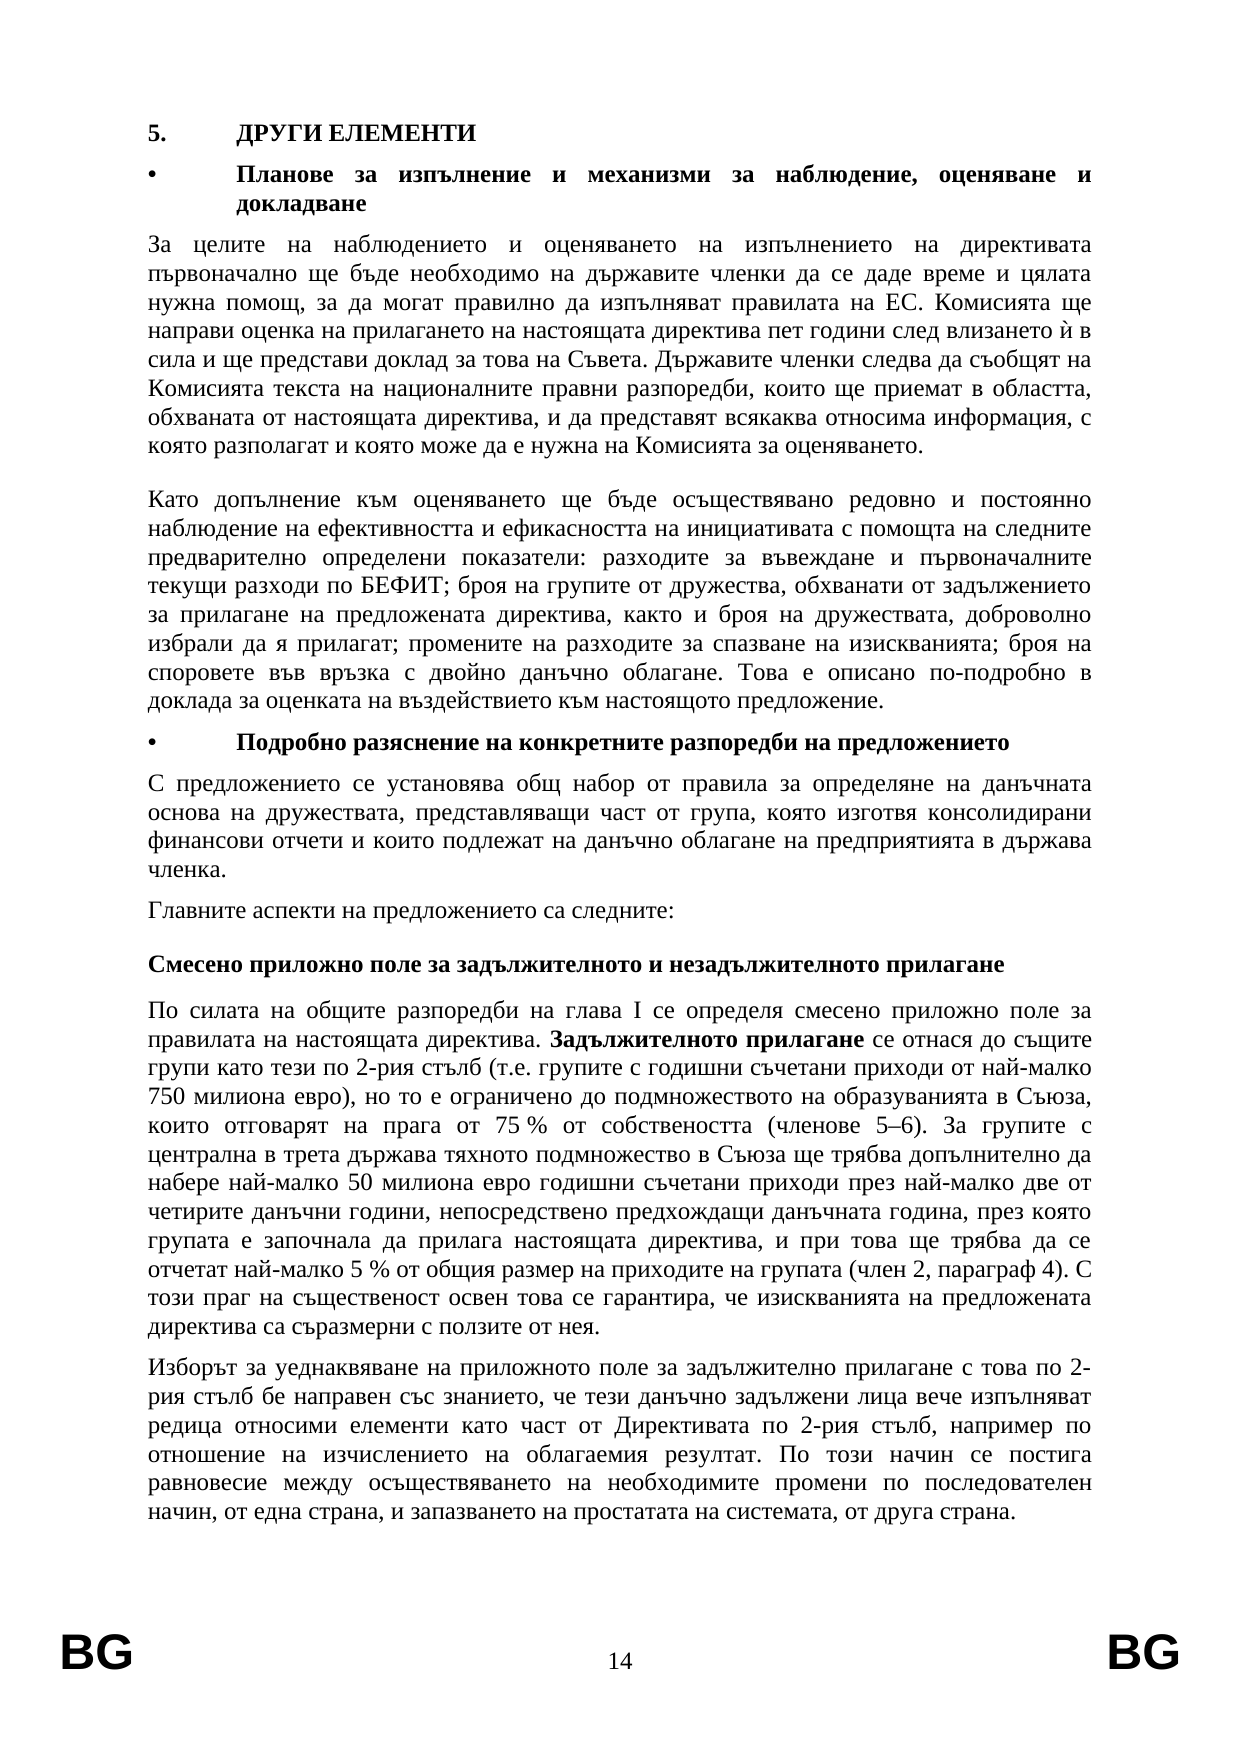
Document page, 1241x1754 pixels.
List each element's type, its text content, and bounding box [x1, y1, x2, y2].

text Като допълнение към оценяването ще бъде осъществявано редовно и постоянно наблюдение на ефективността и ефикасността на инициативата с помощта на следните предварително определени показатели: разходите за въвеждане и първоначалните текущи разходи по БЕФИТ; броя на групите от дружества, обхванати от задължението за прилагане на предложената директива, както и броя на дружествата, доброволно избрали да я прилагат; промените на разходите за спазване на изискванията; броя на споровете във връзка с двойно данъчно облагане. Това е описано по-подробно в доклада за оценката на въздействието към настоящото предложение. [148, 484, 1093, 714]
text За целите на наблюдението и оценяването на изпълнението на директивата първоначално ще бъде необходимо на държавите членки да се даде време и цялата нужна помощ, за да могат правилно да изпълняват правилата на ЕС. Комисията ще направи оценка на прилагането на настоящата директива пет години след влизането ѝ в сила и ще представи доклад за това на Съвета. Държавите членки следва да съобщят на Комисията текста на националните правни разпоредби, които ще приемат в областта, обхваната от настоящата директива, и да представят всякаква относима информация, с която разполагат и която може да е нужна на Комисията за оценяването. [148, 229, 1093, 459]
subtitle 5. ДРУГИ ЕЛЕМЕНТИ [148, 118, 1093, 147]
subtitle • Подробно разяснение на конкретните разпоредби на предложението [148, 727, 1093, 756]
text Изборът за уеднаквяване на приложното поле за задължително прилагане с това по 2-рия стълб бе направен със знанието, че тези данъчно задължени лица вече изпълняват редица относими елементи като част от Директивата по 2-рия стълб, например по отношение на изчислението на облагаемия резултат. По този начин се постига равновесие между осъществяването на необходимите промени по последователен начин, от една страна, и запазването на простатата на системата, от друга страна. [148, 1352, 1093, 1525]
text С предложението се установява общ набор от правила за определяне на данъчната основа на дружествата, представляващи част от група, която изготвя консолидирани финансови отчети и които подлежат на данъчно облагане на предприятията в държава членка. [148, 768, 1093, 883]
subtitle • Планове за изпълнение и механизми за наблюдение, оценяване и докладване [148, 159, 1093, 217]
text По силата на общите разпоредби на глава I се определя смесено приложно поле за правилата на настоящата директива. Задължителното прилагане се отнася до същите групи като тези по 2-рия стълб (т.е. групите с годишни съчетани приходи от най-малко 750 милиона евро), но то е ограничено до подмножеството на образуванията в Съюза, които отговарят на прага от 75 % от собствеността (членове 5–6). За групите с централна в трета държава тяхното подмножество в Съюза ще трябва допълнително да набере най-малко 50 милиона евро годишни съчетани приходи през най-малко две от четирите данъчни години, непосредствено предхождащи данъчната година, през която групата е започнала да прилага настоящата директива, и при това ще трябва да се отчетат най-малко 5 % от общия размер на приходите на групата (член 2, параграф 4). С този праг на същественост освен това се гарантира, че изискванията на предложената директива са съразмерни с ползите от нея. [148, 995, 1093, 1340]
text Главните аспекти на предложението са следните: [148, 896, 1093, 924]
text Смесено приложно поле за задължителното и незадължителното прилагане [148, 949, 1093, 978]
